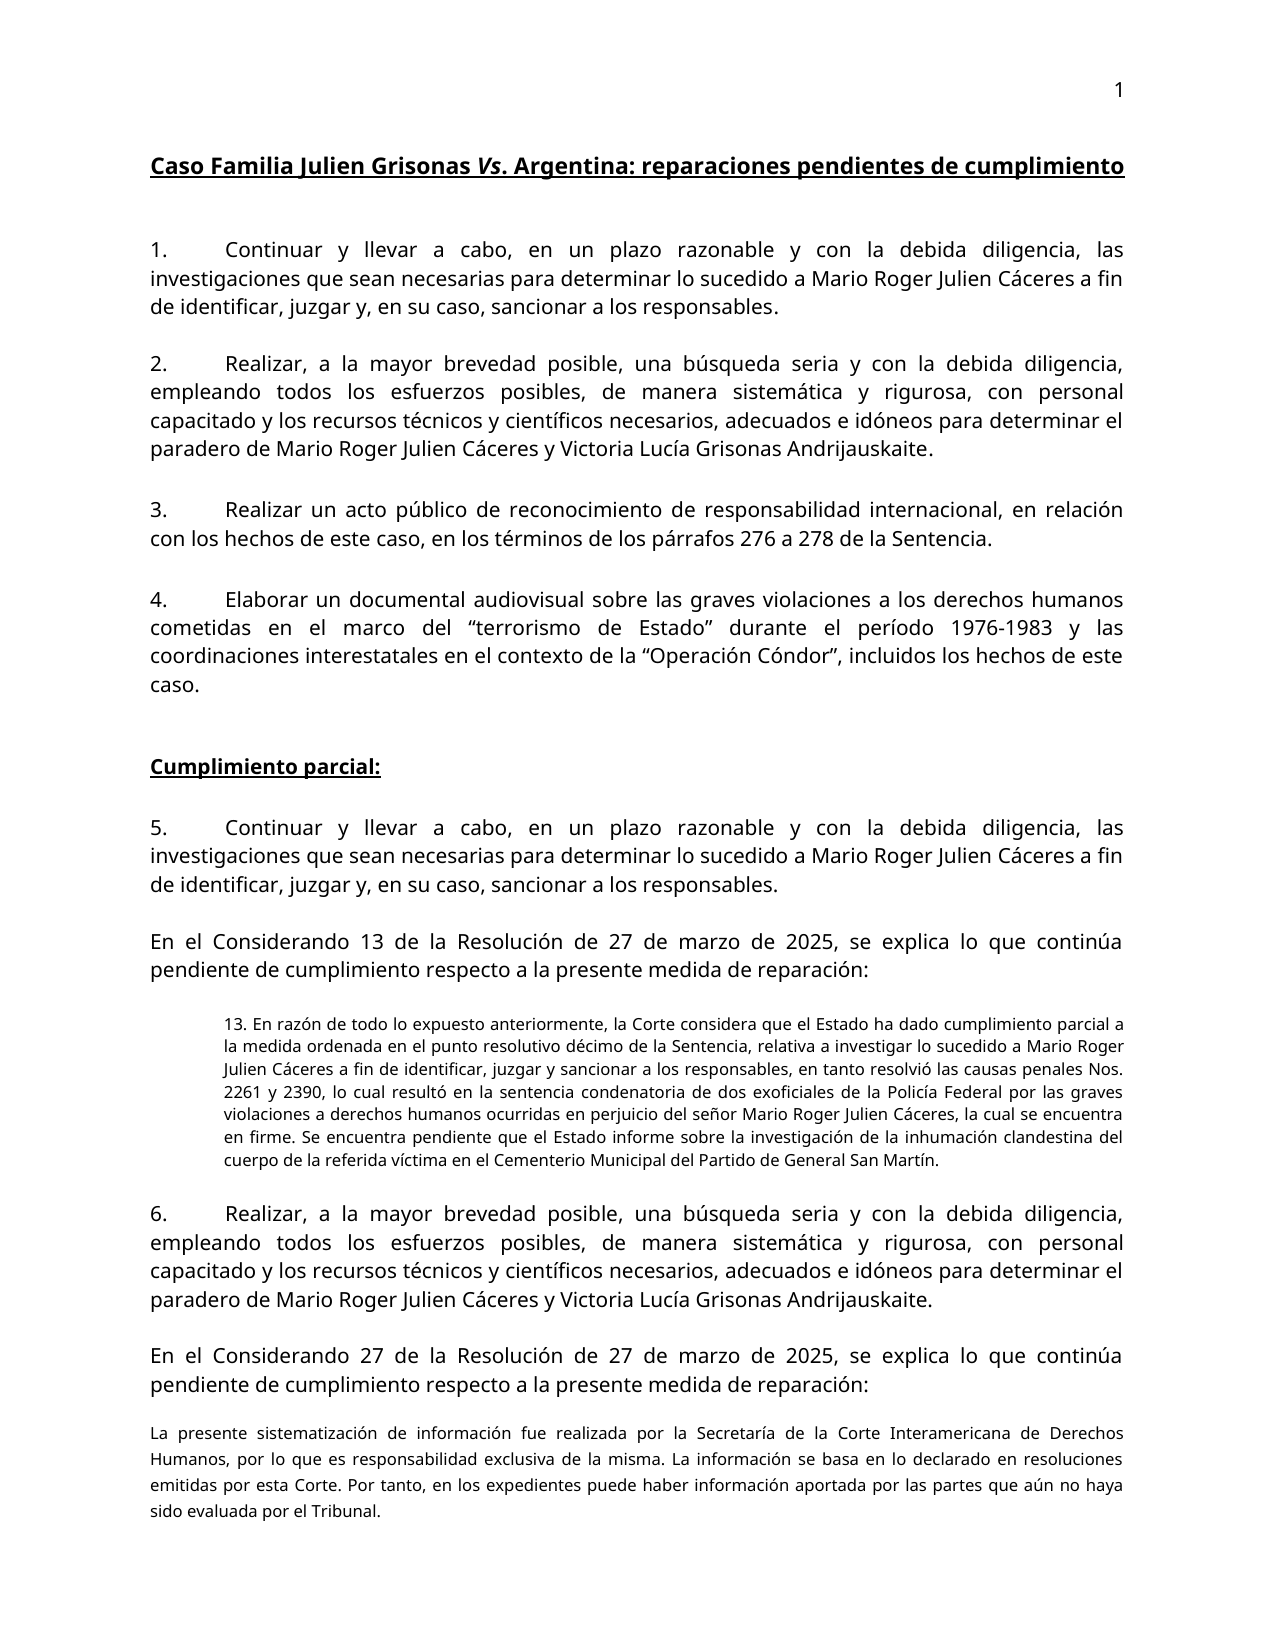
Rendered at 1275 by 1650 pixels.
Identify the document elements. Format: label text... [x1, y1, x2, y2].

list Elaborar un documental audiovisual sobre las graves violaciones a los derechos humanos cometidas en el marco del “terrorismo de Estado” durante el período 1976-1983 y las coordinaciones interestatales en el contexto de la “Operación Cóndor”, incluidos los hechos de este caso. [150, 585, 1125, 698]
list Realizar, a la mayor brevedad posible, una búsqueda seria y con la debida diligencia, empleando todos los esfuerzos posibles, de manera sistemática y rigurosa, con personal capacitado y los recursos técnicos y científicos necesarios, adecuados e idóneos para determinar el paradero de Mario Roger Julien Cáceres y Victoria Lucía Grisonas Andrijauskaite. [150, 1199, 1125, 1313]
list Realizar un acto público de reconocimiento de responsabilidad internacional, en relación con los hechos de este caso, en los términos de los párrafos 276 a 278 de la Sentencia. [150, 495, 1125, 552]
text Cumplimiento parcial: [150, 752, 1125, 780]
list En el Considerando 27 de la Resolución de 27 de marzo de 2025, se explica lo que continúa pendiente de cumplimiento respecto a la presente medida de reparación: [150, 1342, 1125, 1398]
text Caso Familia Julien Grisonas Vs. Argentina: reparaciones pendientes de cumplimiento [150, 150, 1125, 176]
list Continuar y llevar a cabo, en un plazo razonable y con la debida diligencia, las investigaciones que sean necesarias para determinar lo sucedido a Mario Roger Julien Cáceres a fin de identificar, juzgar y, en su caso, sancionar a los responsables. [150, 235, 1125, 321]
list 13. En razón de todo lo expuesto anteriormente, la Corte considera que el Estado ha dado cumplimiento parcial a la medida ordenada en el punto resolutivo décimo de la Sentencia, relativa a investigar lo sucedido a Mario Roger Julien Cáceres a fin de identificar, juzgar y sancionar a los responsables, en tanto resolvió las causas penales Nos. 2261 y 2390, lo cual resultó en la sentencia condenatoria de dos exoficiales de la Policía Federal por las graves violaciones a derechos humanos ocurridas en perjuicio del señor Mario Roger Julien Cáceres, la cual se encuentra en firme. Se encuentra pendiente que el Estado informe sobre la investigación de la inhumación clandestina del cuerpo de la referida víctima en el Cementerio Municipal del Partido de General San Martín. [224, 1012, 1125, 1171]
list Continuar y llevar a cabo, en un plazo razonable y con la debida diligencia, las investigaciones que sean necesarias para determinar lo sucedido a Mario Roger Julien Cáceres a fin de identificar, juzgar y, en su caso, sancionar a los responsables. [150, 813, 1125, 898]
list Realizar, a la mayor brevedad posible, una búsqueda seria y con la debida diligencia, empleando todos los esfuerzos posibles, de manera sistemática y rigurosa, con personal capacitado y los recursos técnicos y científicos necesarios, adecuados e idóneos para determinar el paradero de Mario Roger Julien Cáceres y Victoria Lucía Grisonas Andrijauskaite. [150, 349, 1125, 463]
list En el Considerando 13 de la Resolución de 27 de marzo de 2025, se explica lo que continúa pendiente de cumplimiento respecto a la presente medida de reparación: [150, 927, 1125, 984]
